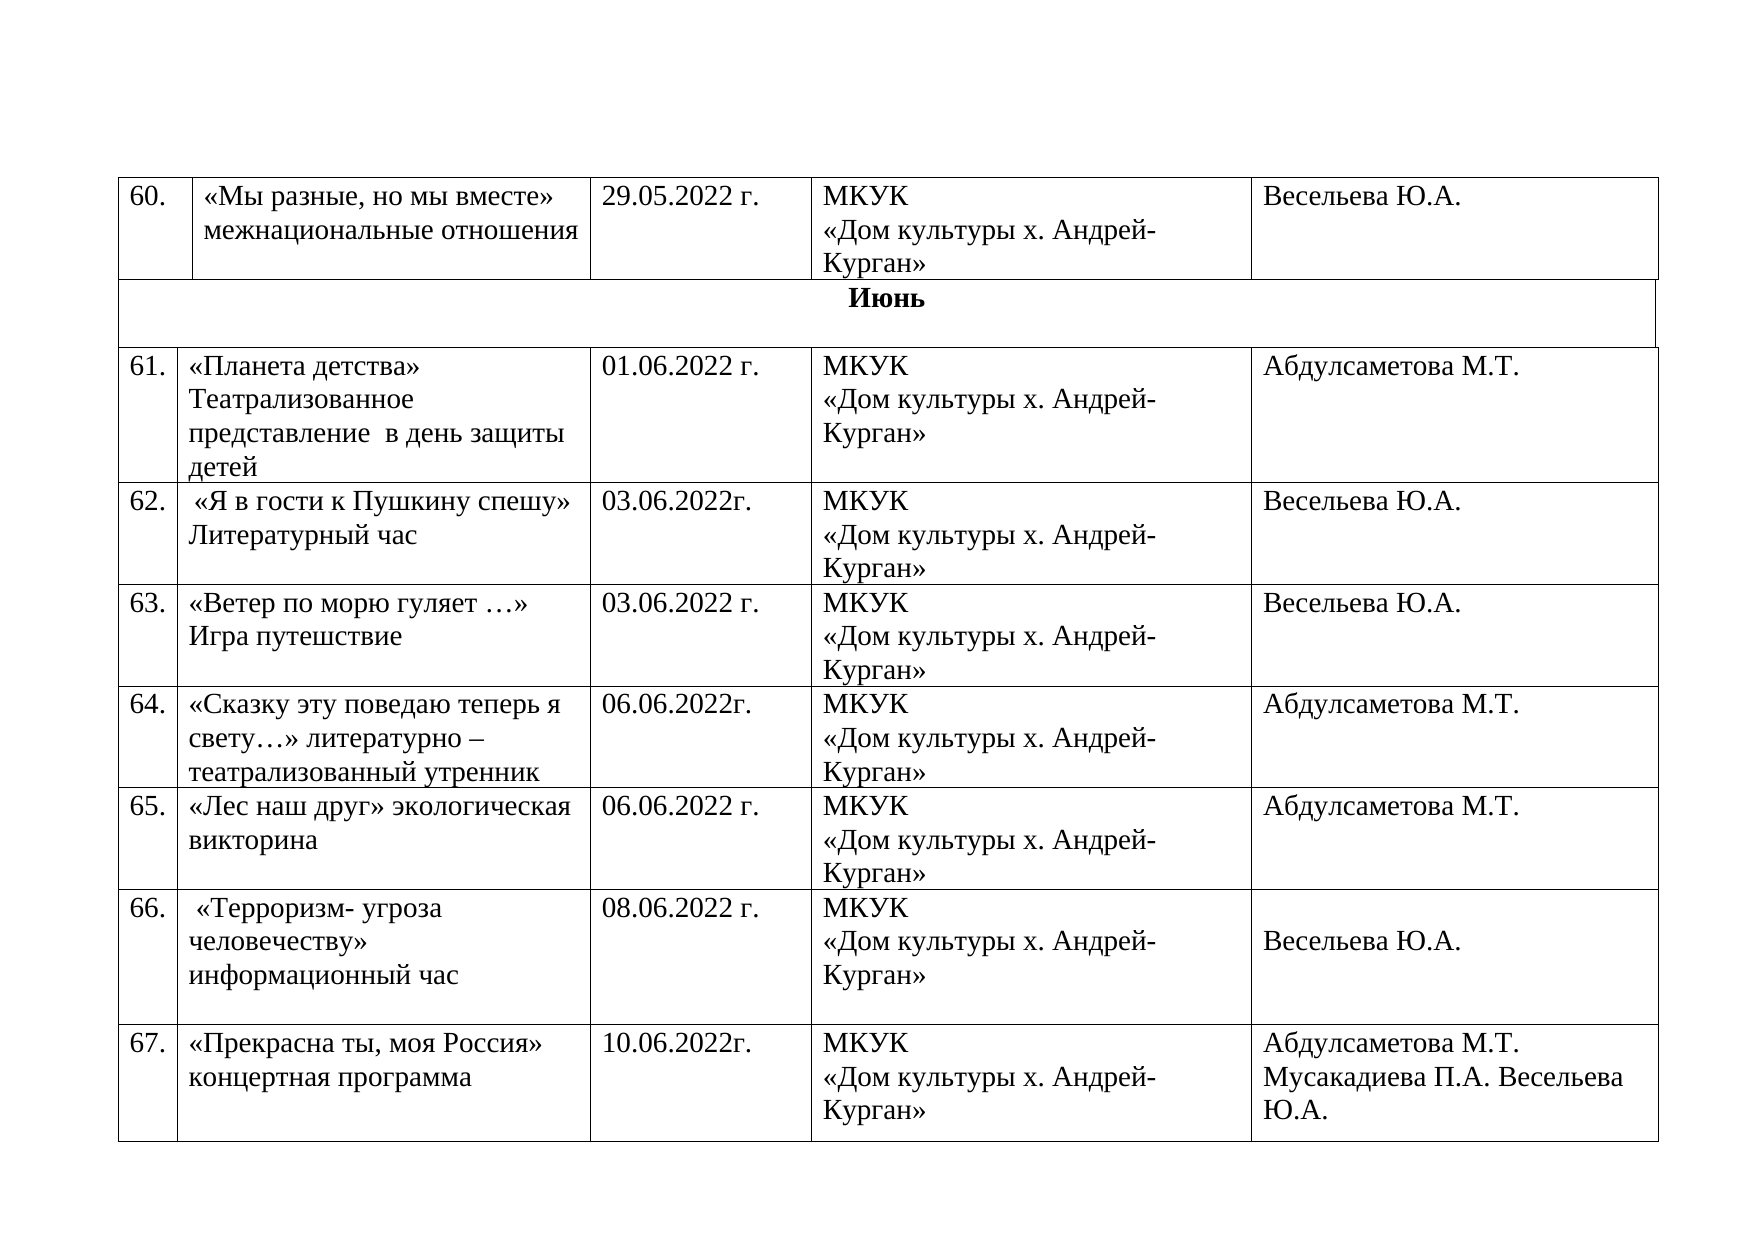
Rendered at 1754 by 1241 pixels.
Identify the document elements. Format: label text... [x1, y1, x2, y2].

table_cell Абдулсаметова М.Т. [1252, 788, 1658, 889]
table_cell «Терроризм- угроза человечеству» информационный час [178, 890, 590, 1024]
table_cell МКУК «Дом культуры х. Андрей-Курган» [812, 788, 1251, 889]
table_cell МКУК «Дом культуры х. Андрей-Курган» [812, 890, 1251, 1024]
table_cell «Я в гости к Пушкину спешу» Литературный час [178, 483, 590, 584]
table_cell 08.06.2022 г. [591, 890, 811, 1024]
table_cell «Планета детства» Театрализованное представление в день защиты детей [178, 348, 590, 482]
table_cell МКУК «Дом культуры х. Андрей-Курган» [812, 483, 1251, 584]
table_cell Весельева Ю.А. [1252, 585, 1658, 686]
table_cell [119, 890, 177, 1024]
table_cell Абдулсаметова М.Т. Мусакадиева П.А. Весельева Ю.А. [1252, 1025, 1658, 1141]
table_cell Абдулсаметова М.Т. [1252, 348, 1658, 482]
table_cell «Мы разные, но мы вместе» межнациональные отношения [193, 178, 590, 279]
table_cell 29.05.2022 г. [591, 178, 811, 279]
table_cell 03.06.2022 г. [591, 585, 811, 686]
table_cell [119, 687, 177, 787]
table_cell МКУК «Дом культуры х. Андрей-Курган» [812, 585, 1251, 686]
table_cell «Сказку эту поведаю теперь я свету…» литературно – театрализованный утренник [178, 687, 590, 787]
table_cell Весельева Ю.А. [1252, 178, 1658, 279]
table_cell МКУК «Дом культуры х. Андрей-Курган» [812, 687, 1251, 787]
table_cell «Лес наш друг» экологическая викторина [178, 788, 590, 889]
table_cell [812, 1025, 1251, 1141]
table_cell 10.06.2022г. [591, 1025, 811, 1141]
table_cell [119, 178, 192, 279]
table_cell [119, 1025, 177, 1141]
table_cell «Прекрасна ты, моя Россия» концертная программа [178, 1025, 590, 1141]
table_cell Весельева Ю.А. [1252, 483, 1658, 584]
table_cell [812, 178, 1251, 279]
table_cell «Ветер по морю гуляет …» Игра путешствие [178, 585, 590, 686]
table_cell Абдулсаметова М.Т. [1252, 687, 1658, 787]
table_cell [119, 788, 177, 889]
table_cell МКУК «Дом культуры х. Андрей-Курган» [812, 348, 1251, 482]
table_cell 06.06.2022 г. [591, 788, 811, 889]
table_cell 06.06.2022г. [591, 687, 811, 787]
table_cell [119, 585, 177, 686]
table_cell 03.06.2022г. [591, 483, 811, 584]
table_cell [119, 348, 177, 482]
table_cell 01.06.2022 г. [591, 348, 811, 482]
table_cell Весельева Ю.А. [1252, 890, 1658, 1024]
table_cell [119, 483, 177, 584]
table_cell Июнь [119, 280, 1655, 347]
